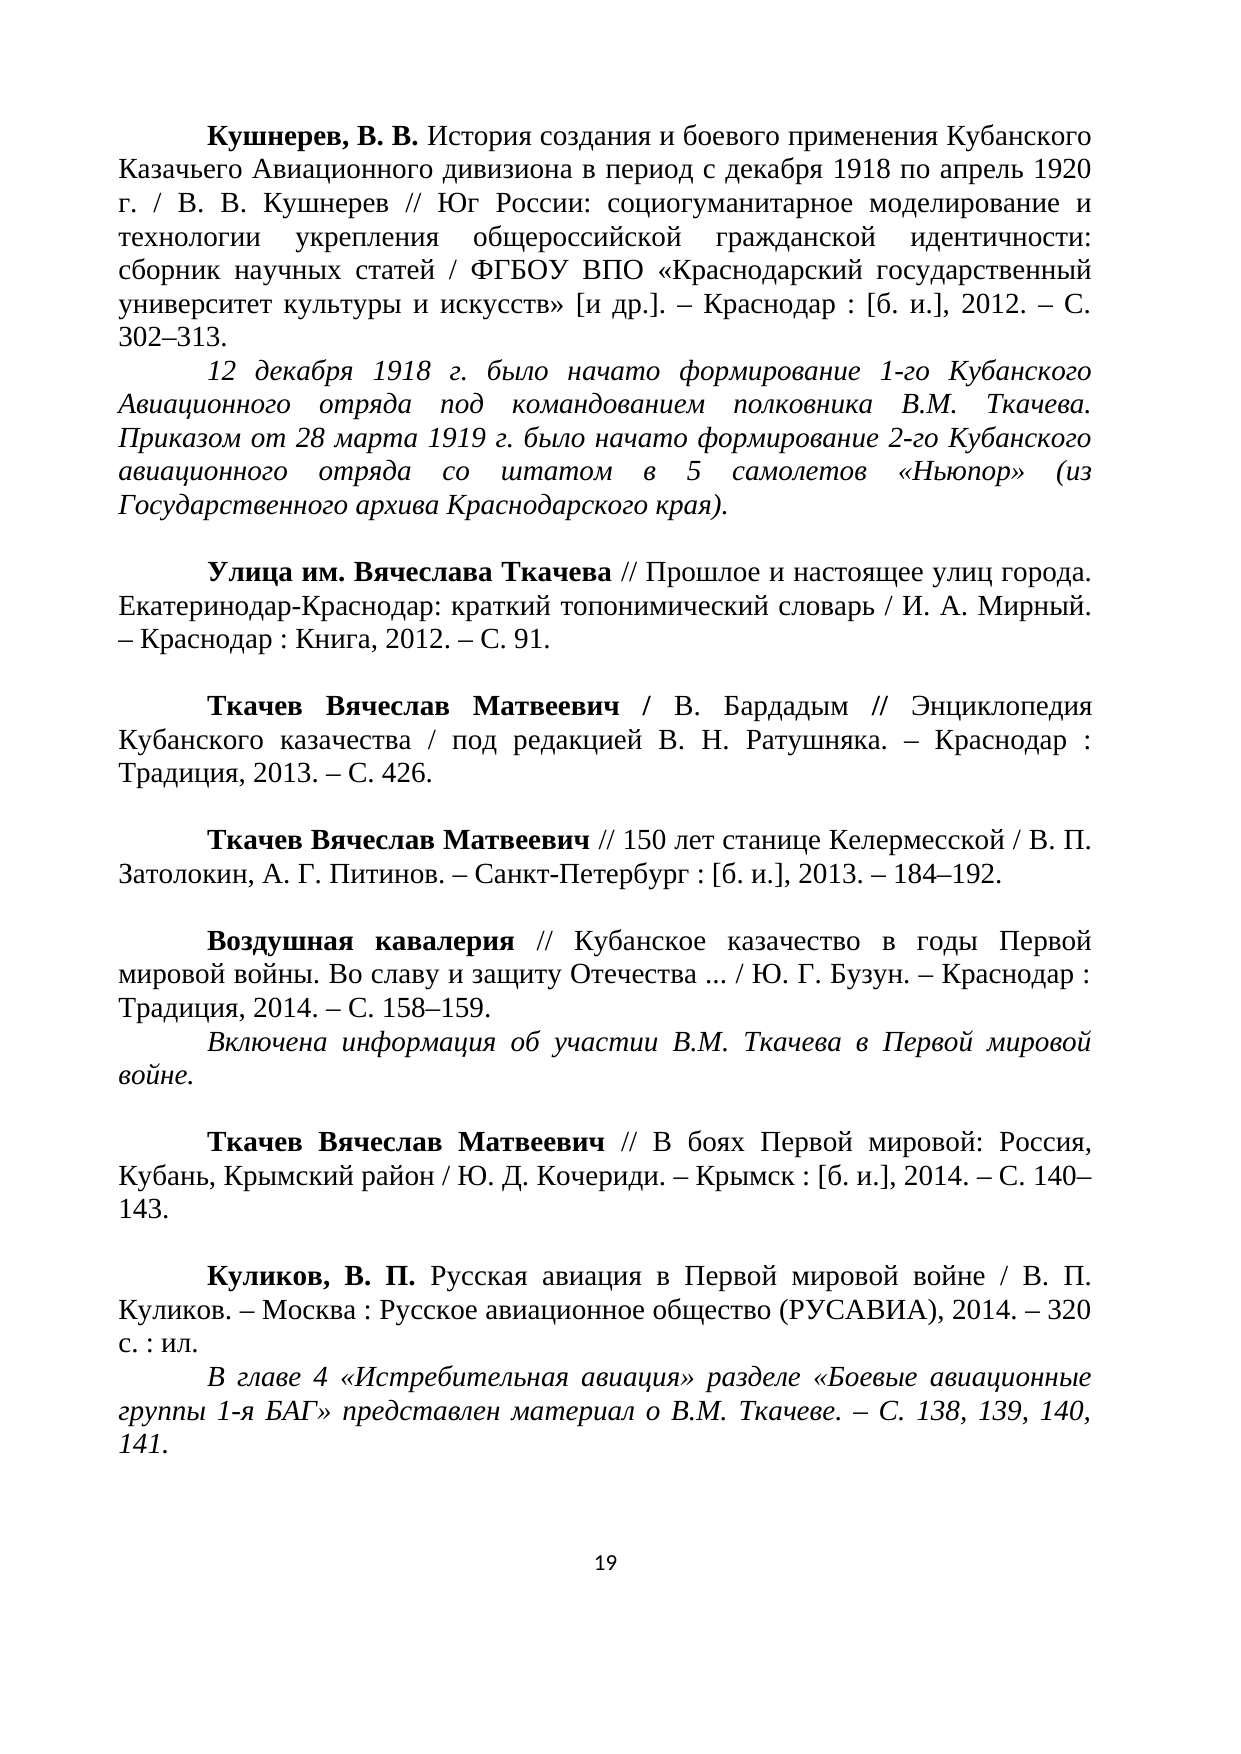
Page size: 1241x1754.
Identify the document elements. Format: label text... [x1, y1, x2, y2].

text Кушнерев, В. В. История создания и боевого применения Кубанского Казачьего Авиационного дивизиона в период с декабря 1918 по апрель 1920 г. / В. В. Кушнерев // Юг России: социогуманитарное моделирование и технологии укрепления общероссийской гражданской идентичности: сборник научных статей / ФГБОУ ВПО «Краснодарский государственный университет культуры и искусств» [и др.]. – Краснодар : [б. и.], 2012. – С. 302–313. [118, 118, 1092, 353]
text Ткачев Вячеслав Матвеевич // 150 лет станице Келермесской / В. П. Затолокин, А. Г. Питинов. – Санкт-Петербург : [б. и.], 2013. – 184–192. [118, 822, 1092, 889]
text Улица им. Вячеслава Ткачева // Прошлое и настоящее улиц города. Екатеринодар-Краснодар: краткий топонимический словарь / И. А. Мирный. – Краснодар : Книга, 2012. – С. 91. [118, 554, 1092, 655]
text Куликов, В. П. Русская авиация в Первой мировой войне / В. П. Куликов. – Москва : Русское авиационное общество (РУСАВИА), 2014. – 320 с. : ил. [118, 1258, 1092, 1359]
text Ткачев Вячеслав Матвеевич // В боях Первой мировой: Россия, Кубань, Крымский район / Ю. Д. Кочериди. – Крымск : [б. и.], 2014. – С. 140–143. [118, 1124, 1092, 1225]
text Включена информация об участии В.М. Ткачева в Первой мировой войне. [118, 1024, 1092, 1091]
text 12 декабря 1918 г. было начато формирование 1-го Кубанского Авиационного отряда под командованием полковника В.М. Ткачева. Приказом от 28 марта 1919 г. было начато формирование 2-го Кубанского авиационного отряда со штатом в 5 самолетов «Ньюпор» (из Государственного архива Краснодарского края). [118, 353, 1092, 521]
text Воздушная кавалерия // Кубанское казачество в годы Первой мировой войны. Во славу и защиту Отечества ... / Ю. Г. Бузун. – Краснодар : Традиция, 2014. – С. 158–159. [118, 923, 1092, 1024]
text В главе 4 «Истребительная авиация» разделе «Боевые авиационные группы 1-я БАГ» представлен материал о В.М. Ткачеве. – С. 138, 139, 140, 141. [118, 1359, 1092, 1460]
text Ткачев Вячеслав Матвеевич / В. Бардадым // Энциклопедия Кубанского казачества / под редакцией В. Н. Ратушняка. – Краснодар : Традиция, 2013. – С. 426. [118, 688, 1092, 789]
